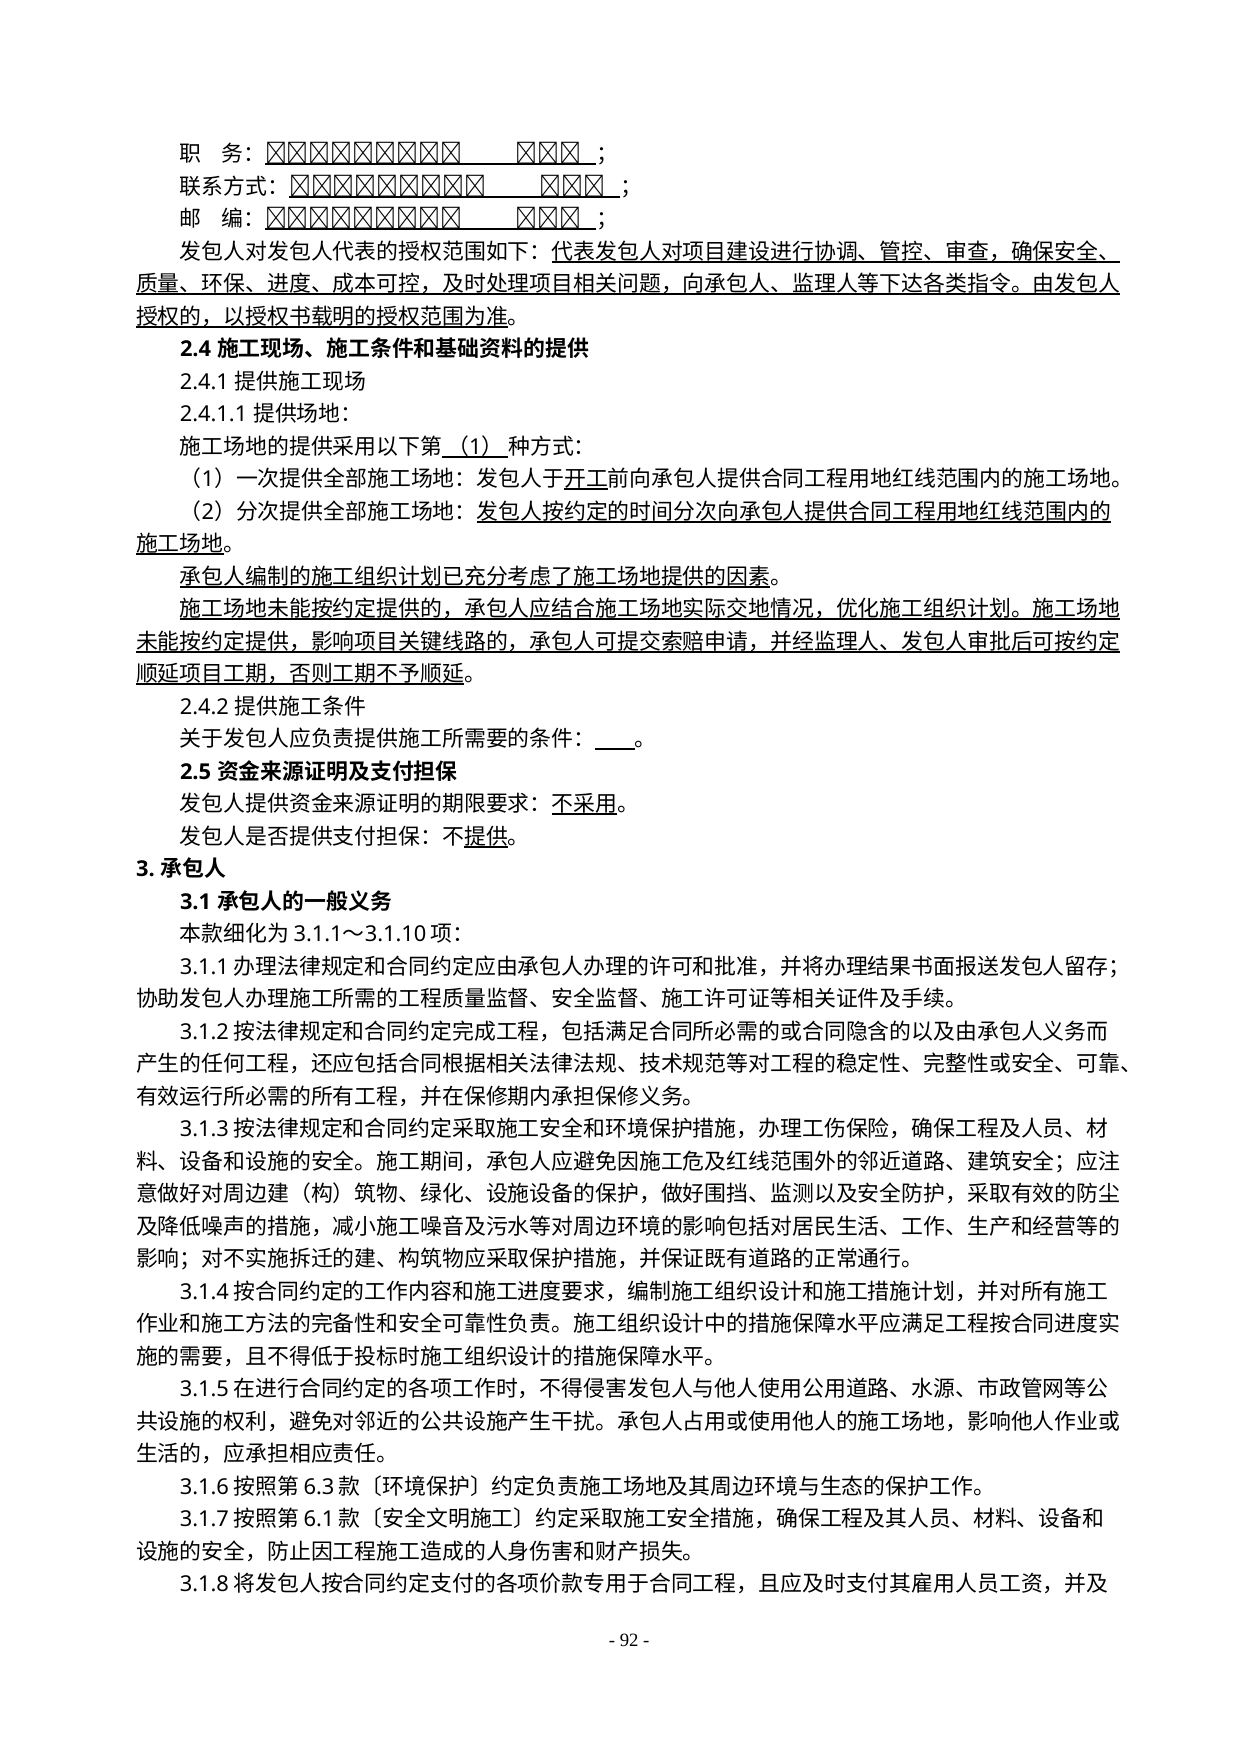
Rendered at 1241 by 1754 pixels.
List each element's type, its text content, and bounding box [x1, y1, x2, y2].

text 3.1.5在进行合同约定的各项工作时，不得侵害发包人与他人使用公用道路、水源、市政管网等公共设施的权利，避免对邻近的公共设施产生干扰。承包人占用或使用他人的施工场地，影响他人作业或生活的，应承担相应责任。 [136, 1371, 1122, 1468]
text 邮 编：  ； [136, 201, 1122, 233]
text 2.4.2 提供施工条件 [136, 688, 1122, 721]
text 职 务：  ； [136, 136, 1122, 168]
text 3.1.4按合同约定的工作内容和施工进度要求，编制施工组织设计和施工措施计划，并对所有施工作业和施工方法的完备性和安全可靠性负责。施工组织设计中的措施保障水平应满足工程按合同进度实施的需要，且不得低于投标时施工组织设计的措施保障水平。 [136, 1273, 1122, 1371]
subtitle 2.4 施工现场、施工条件和基础资料的提供 [136, 331, 1122, 363]
subtitle 3.1 承包人的一般义务 [136, 883, 1122, 916]
text 施工场地的提供采用以下第 （1） 种方式： [136, 428, 1122, 461]
text （2）分次提供全部施工场地：发包人按约定的时间分次向承包人提供合同工程用地红线范围内的施工场地。 [136, 493, 1122, 558]
text 3.1.1办理法律规定和合同约定应由承包人办理的许可和批准，并将办理结果书面报送发包人留存；协助发包人办理施工所需的工程质量监督、安全监督、施工许可证等相关证件及手续。 [136, 948, 1122, 1013]
subtitle 3. 承包人 [136, 851, 1122, 883]
subtitle 2.5 资金来源证明及支付担保 [136, 753, 1122, 786]
text 发包人对发包人代表的授权范围如下：代表发包人对项目建设进行协调、管控、审查，确保安全、质量、环保、进度、成本可控，及时处理项目相关问题，向承包人、监理人等下达各类指令。由发包人授权的，以授权书载明的授权范围为准。 [136, 233, 1122, 331]
text 3.1.7按照第6.1款〔安全文明施工〕约定采取施工安全措施，确保工程及其人员、材料、设备和设施的安全，防止因工程施工造成的人身伤害和财产损失。 [136, 1501, 1122, 1566]
text 2.4.1 提供施工现场 [136, 363, 1122, 396]
text 3.1.6按照第6.3款〔环境保护〕约定负责施工场地及其周边环境与生态的保护工作。 [136, 1468, 1122, 1501]
text 2.4.1.1 提供场地： [136, 396, 1122, 428]
text 3.1.2按法律规定和合同约定完成工程，包括满足合同所必需的或合同隐含的以及由承包人义务而产生的任何工程，还应包括合同根据相关法律法规、技术规范等对工程的稳定性、完整性或安全、可靠、有效运行所必需的所有工程，并在保修期内承担保修义务。 [136, 1013, 1122, 1111]
text 关于发包人应负责提供施工所需要的条件： 。 [136, 721, 1122, 753]
text 3.1.3按法律规定和合同约定采取施工安全和环境保护措施，办理工伤保险，确保工程及人员、材料、设备和设施的安全。施工期间，承包人应避免因施工危及红线范围外的邻近道路、建筑安全；应注意做好对周边建（构）筑物、绿化、设施设备的保护，做好围挡、监测以及安全防护，采取有效的防尘及降低噪声的措施，减小施工噪音及污水等对周边环境的影响包括对居民生活、工作、生产和经营等的影响；对不实施拆迁的建、构筑物应采取保护措施，并保证既有道路的正常通行。 [136, 1111, 1122, 1273]
text 联系方式：  ； [136, 168, 1122, 201]
text 施工场地未能按约定提供的，承包人应结合施工场地实际交地情况，优化施工组织计划。施工场地未能按约定提供，影响项目关键线路的，承包人可提交索赔申请，并经监理人、发包人审批后可按约定顺延项目工期，否则工期不予顺延。 [136, 591, 1122, 688]
text （1）一次提供全部施工场地：发包人于开工前向承包人提供合同工程用地红线范围内的施工场地。 [136, 461, 1122, 493]
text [136, 1566, 1122, 1598]
text 本款细化为3.1.1～3.1.10项： [136, 916, 1122, 948]
text 承包人编制的施工组织计划已充分考虑了施工场地提供的因素。 [136, 558, 1122, 591]
text 发包人是否提供支付担保：不提供。 [136, 818, 1122, 851]
text 发包人提供资金来源证明的期限要求：不采用。 [136, 786, 1122, 818]
